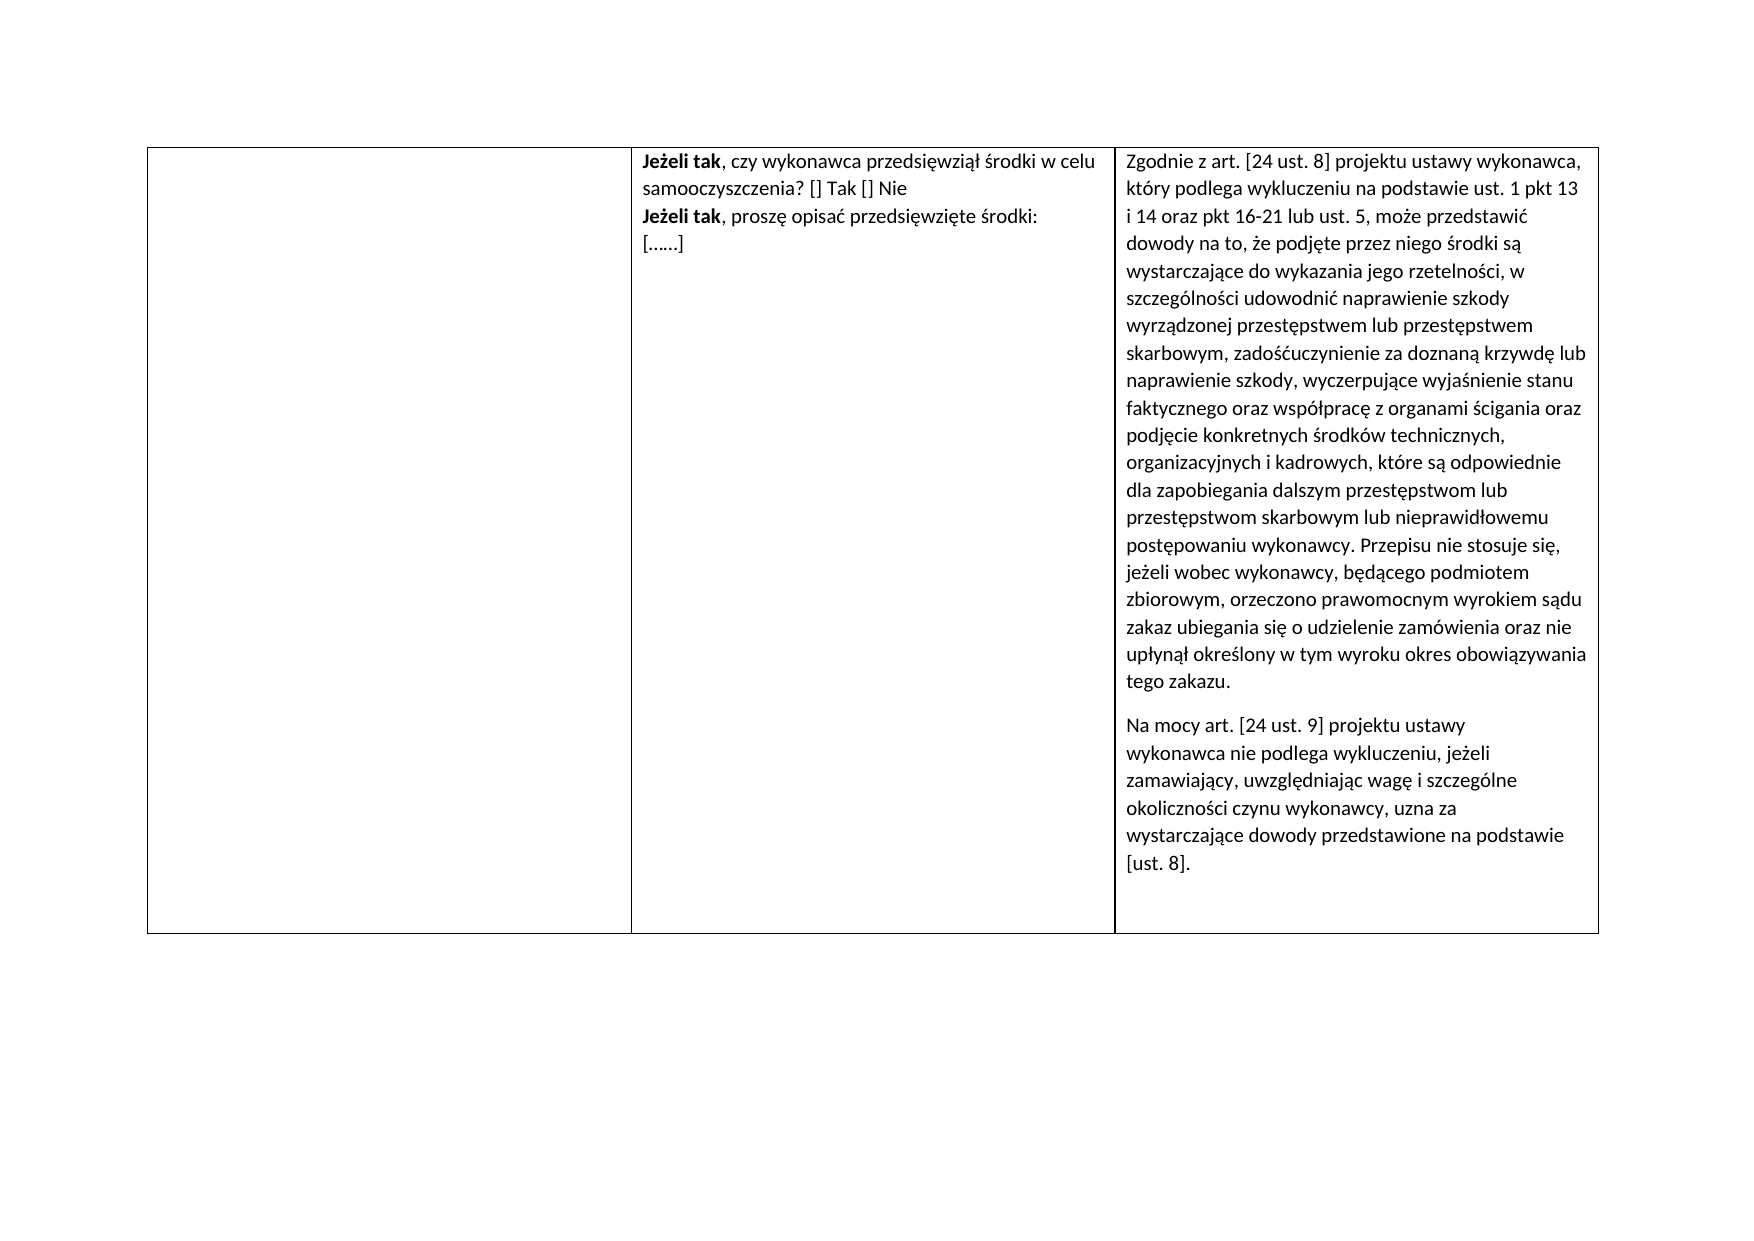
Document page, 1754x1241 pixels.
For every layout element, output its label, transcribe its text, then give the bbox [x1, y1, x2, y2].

table_header Jeżeli tak, czy wykonawca przedsięwziął środki w celu samooczyszczenia? [] Tak [] Nie Jeżeli tak, proszę opisać przedsięwzięte środki: [……] [632, 148, 1114, 933]
table_header [148, 148, 631, 933]
table_header Zgodnie z art. [24 ust. 8] projektu ustawy wykonawca, który podlega wykluczeniu na podstawie ust. 1 pkt 13 i 14 oraz pkt 16-21 lub ust. 5, może przedstawić dowody na to, że podjęte przez niego środki są wystarczające do wykazania jego rzetelności, w szczególności udowodnić naprawienie szkody wyrządzonej przestępstwem lub przestępstwem skarbowym, zadośćuczynienie za doznaną krzywdę lub naprawienie szkody, wyczerpujące wyjaśnienie stanu faktycznego oraz współpracę z organami ścigania oraz podjęcie konkretnych środków technicznych, organizacyjnych i kadrowych, które są odpowiednie dla zapobiegania dalszym przestępstwom lub przestępstwom skarbowym lub nieprawidłowemu postępowaniu wykonawcy. Przepisu nie stosuje się, jeżeli wobec wykonawcy, będącego podmiotem zbiorowym, orzeczono prawomocnym wyrokiem sądu zakaz ubiegania się o udzielenie zamówienia oraz nie upłynął określony w tym wyroku okres obowiązywania tego zakazu. Na mocy art. [24 ust. 9] projektu ustawy wykonawca nie podlega wykluczeniu, jeżeli zamawiający, uwzględniając wagę i szczególne okoliczności czynu wykonawcy, uzna za wystarczające dowody przedstawione na podstawie [ust. 8]. [1116, 148, 1598, 933]
